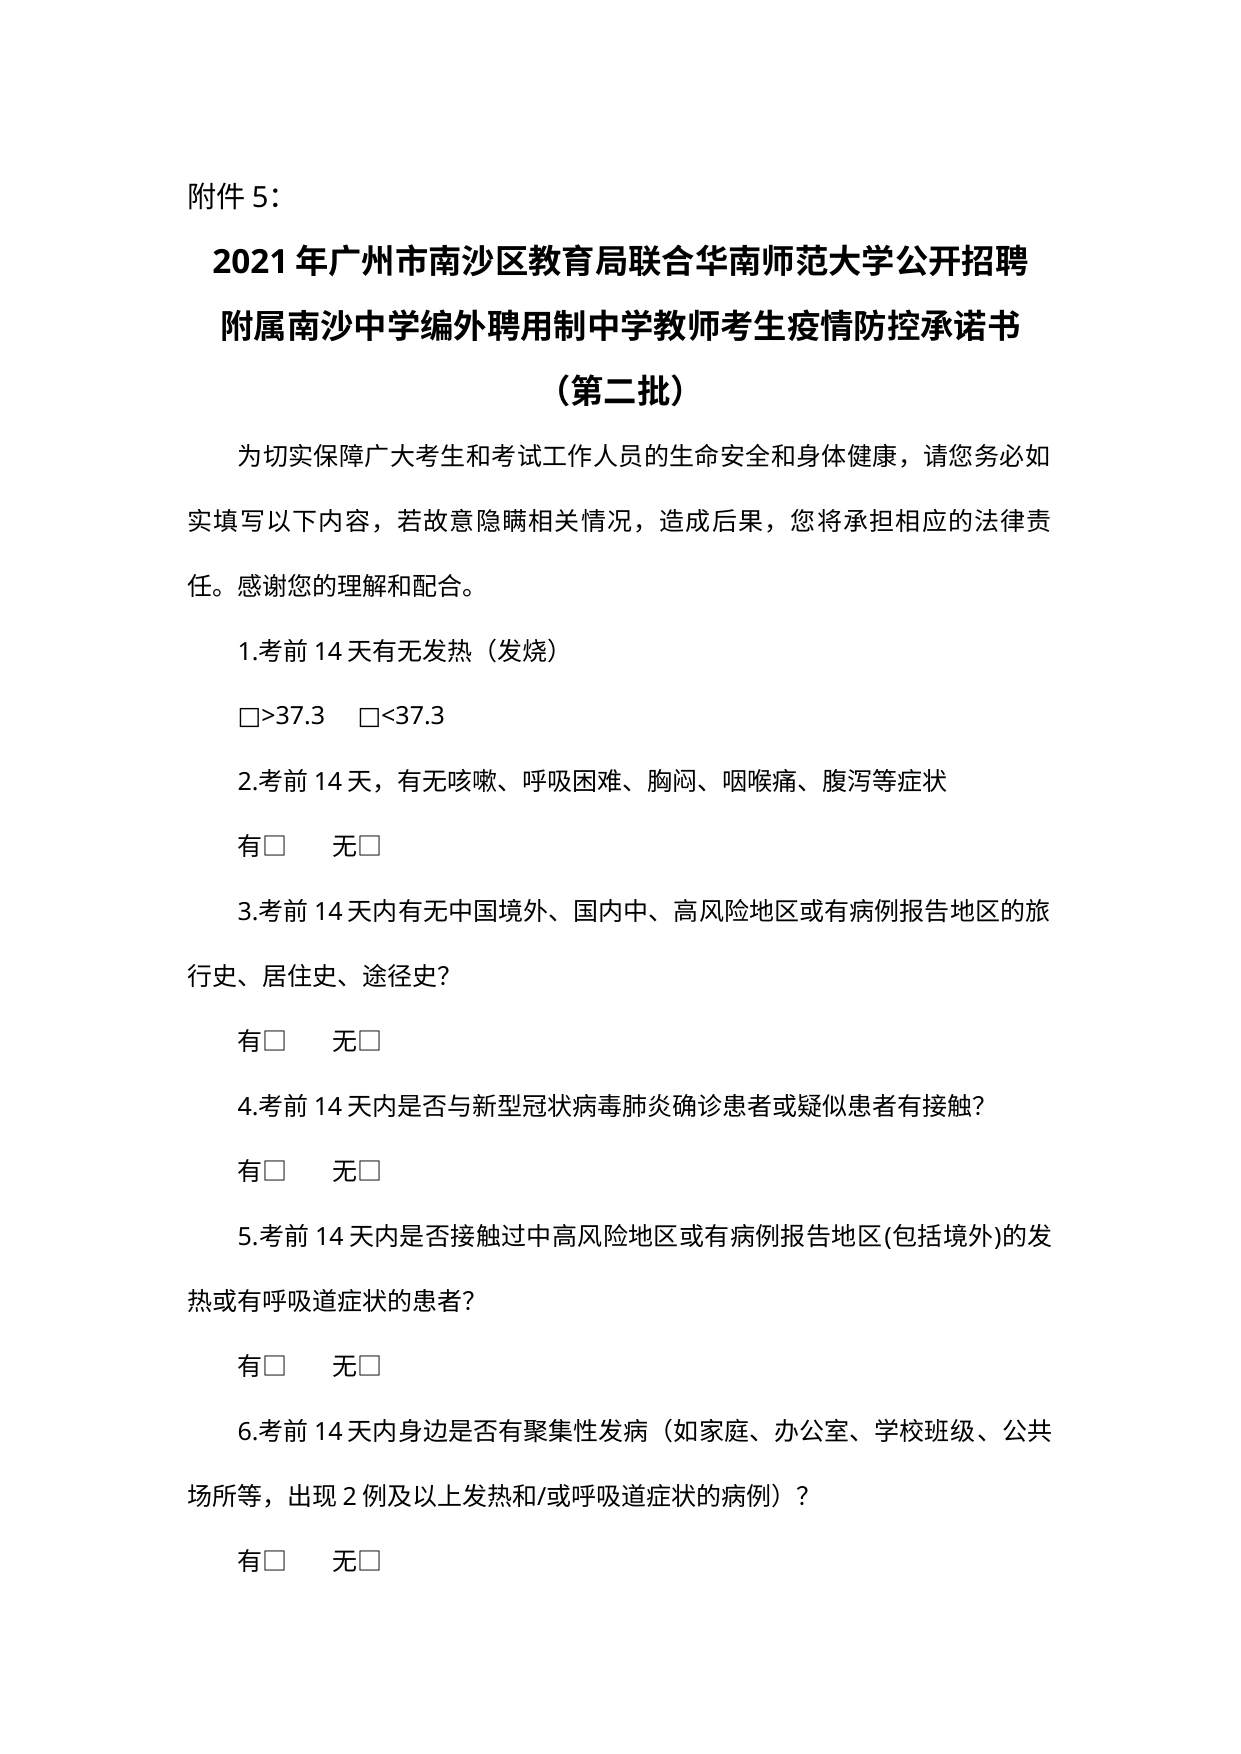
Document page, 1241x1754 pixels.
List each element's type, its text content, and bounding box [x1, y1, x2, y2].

text 4.考前14天内是否与新型冠状病毒肺炎确诊患者或疑似患者有接触？ [187, 1072, 1053, 1137]
text 附属南沙中学编外聘用制中学教师考生疫情防控承诺书 [187, 292, 1053, 357]
text 2.考前14天，有无咳嗽、呼吸困难、胸闷、咽喉痛、腹泻等症状 [187, 747, 1053, 812]
text 2021年广州市南沙区教育局联合华南师范大学公开招聘 [187, 227, 1053, 292]
text 有□ 无□ [187, 1527, 1053, 1592]
text 6.考前14天内身边是否有聚集性发病（如家庭、办公室、学校班级、公共场所等，出现2例及以上发热和/或呼吸道症状的病例）？ [187, 1397, 1053, 1527]
text □>37.3 □<37.3 [187, 682, 1053, 747]
text 1.考前14天有无发热（发烧） [187, 617, 1053, 682]
text 5.考前14天内是否接触过中高风险地区或有病例报告地区(包括境外)的发热或有呼吸道症状的患者？ [187, 1202, 1053, 1332]
text 有□ 无□ [187, 812, 1053, 877]
text （第二批） [187, 357, 1053, 422]
text 有□ 无□ [187, 1007, 1053, 1072]
text 3.考前14天内有无中国境外、国内中、高风险地区或有病例报告地区的旅行史、居住史、途径史？ [187, 877, 1053, 1007]
text 有□ 无□ [187, 1137, 1053, 1202]
text 附件5： [187, 162, 1053, 227]
text 为切实保障广大考生和考试工作人员的生命安全和身体健康，请您务必如实填写以下内容，若故意隐瞒相关情况，造成后果，您将承担相应的法律责任。感谢您的理解和配合。 [187, 422, 1053, 617]
text 有□ 无□ [187, 1332, 1053, 1397]
